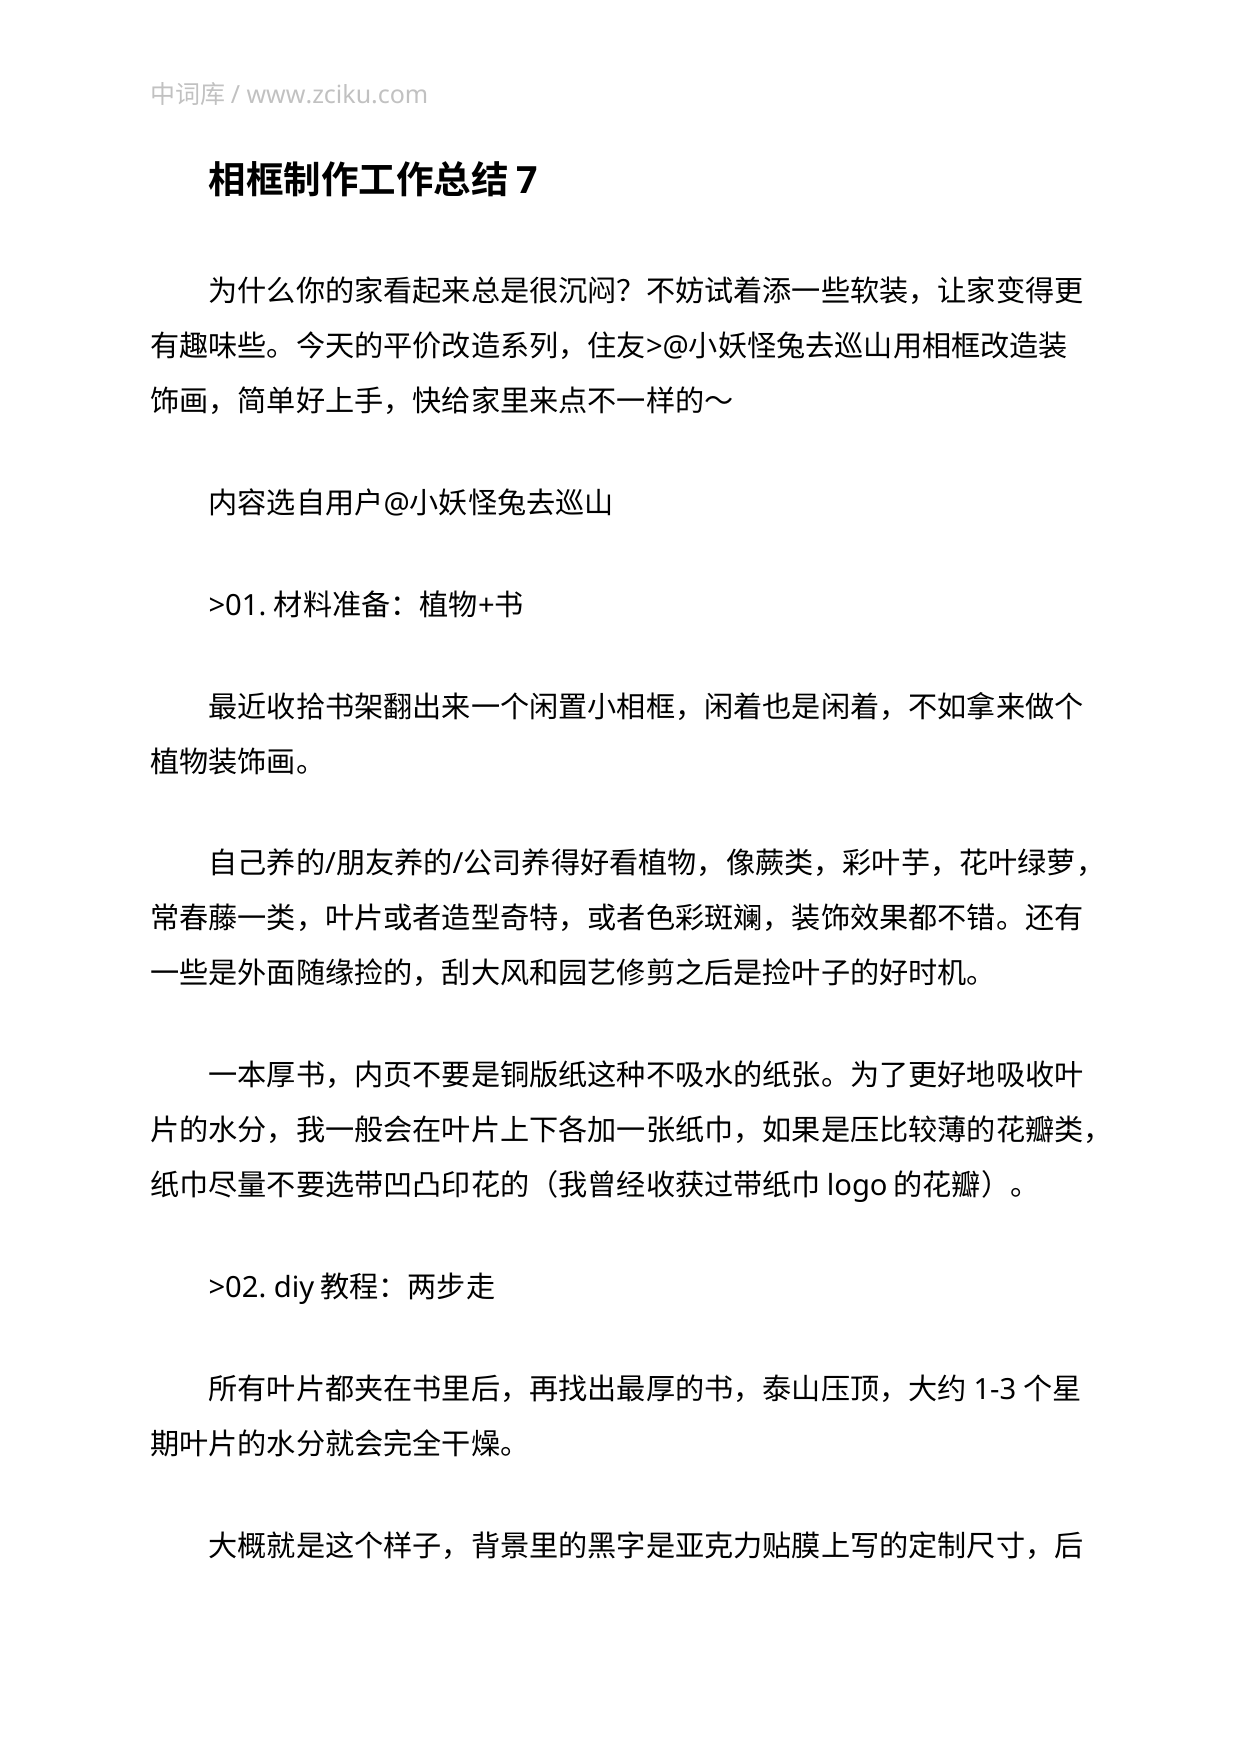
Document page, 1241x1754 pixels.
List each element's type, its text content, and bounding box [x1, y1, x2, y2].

text >01. 材料准备：植物+书 [150, 581, 1090, 624]
text >02. diy教程：两步走 [150, 1263, 1090, 1306]
text 为什么你的家看起来总是很沉闷？不妨试着添一些软装，让家变得更有趣味些。今天的平价改造系列，住友>@小妖怪兔去巡山用相框改造装饰画，简单好上手，快给家里来点不一样的～ [150, 268, 1090, 420]
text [150, 1522, 1090, 1564]
text 自己养的/朋友养的/公司养得好看植物，像蕨类，彩叶芋，花叶绿萝，常春藤一类，叶片或者造型奇特，或者色彩斑斓，装饰效果都不错。还有一些是外面随缘捡的，刮大风和园艺修剪之后是捡叶子的好时机。 [150, 840, 1090, 992]
text 所有叶片都夹在书里后，再找出最厚的书，泰山压顶，大约 1-3 个星期叶片的水分就会完全干燥。 [150, 1365, 1090, 1463]
text 最近收拾书架翻出来一个闲置小相框，闲着也是闲着，不如拿来做个植物装饰画。 [150, 683, 1090, 780]
text 内容选自用户@小妖怪兔去巡山 [150, 479, 1090, 522]
text 一本厚书，内页不要是铜版纸这种不吸水的纸张。为了更好地吸收叶片的水分，我一般会在叶片上下各加一张纸巾，如果是压比较薄的花瓣类，纸巾尽量不要选带凹凸印花的（我曾经收获过带纸巾logo的花瓣）。 [150, 1052, 1090, 1204]
text 相框制作工作总结7 [150, 150, 1090, 204]
